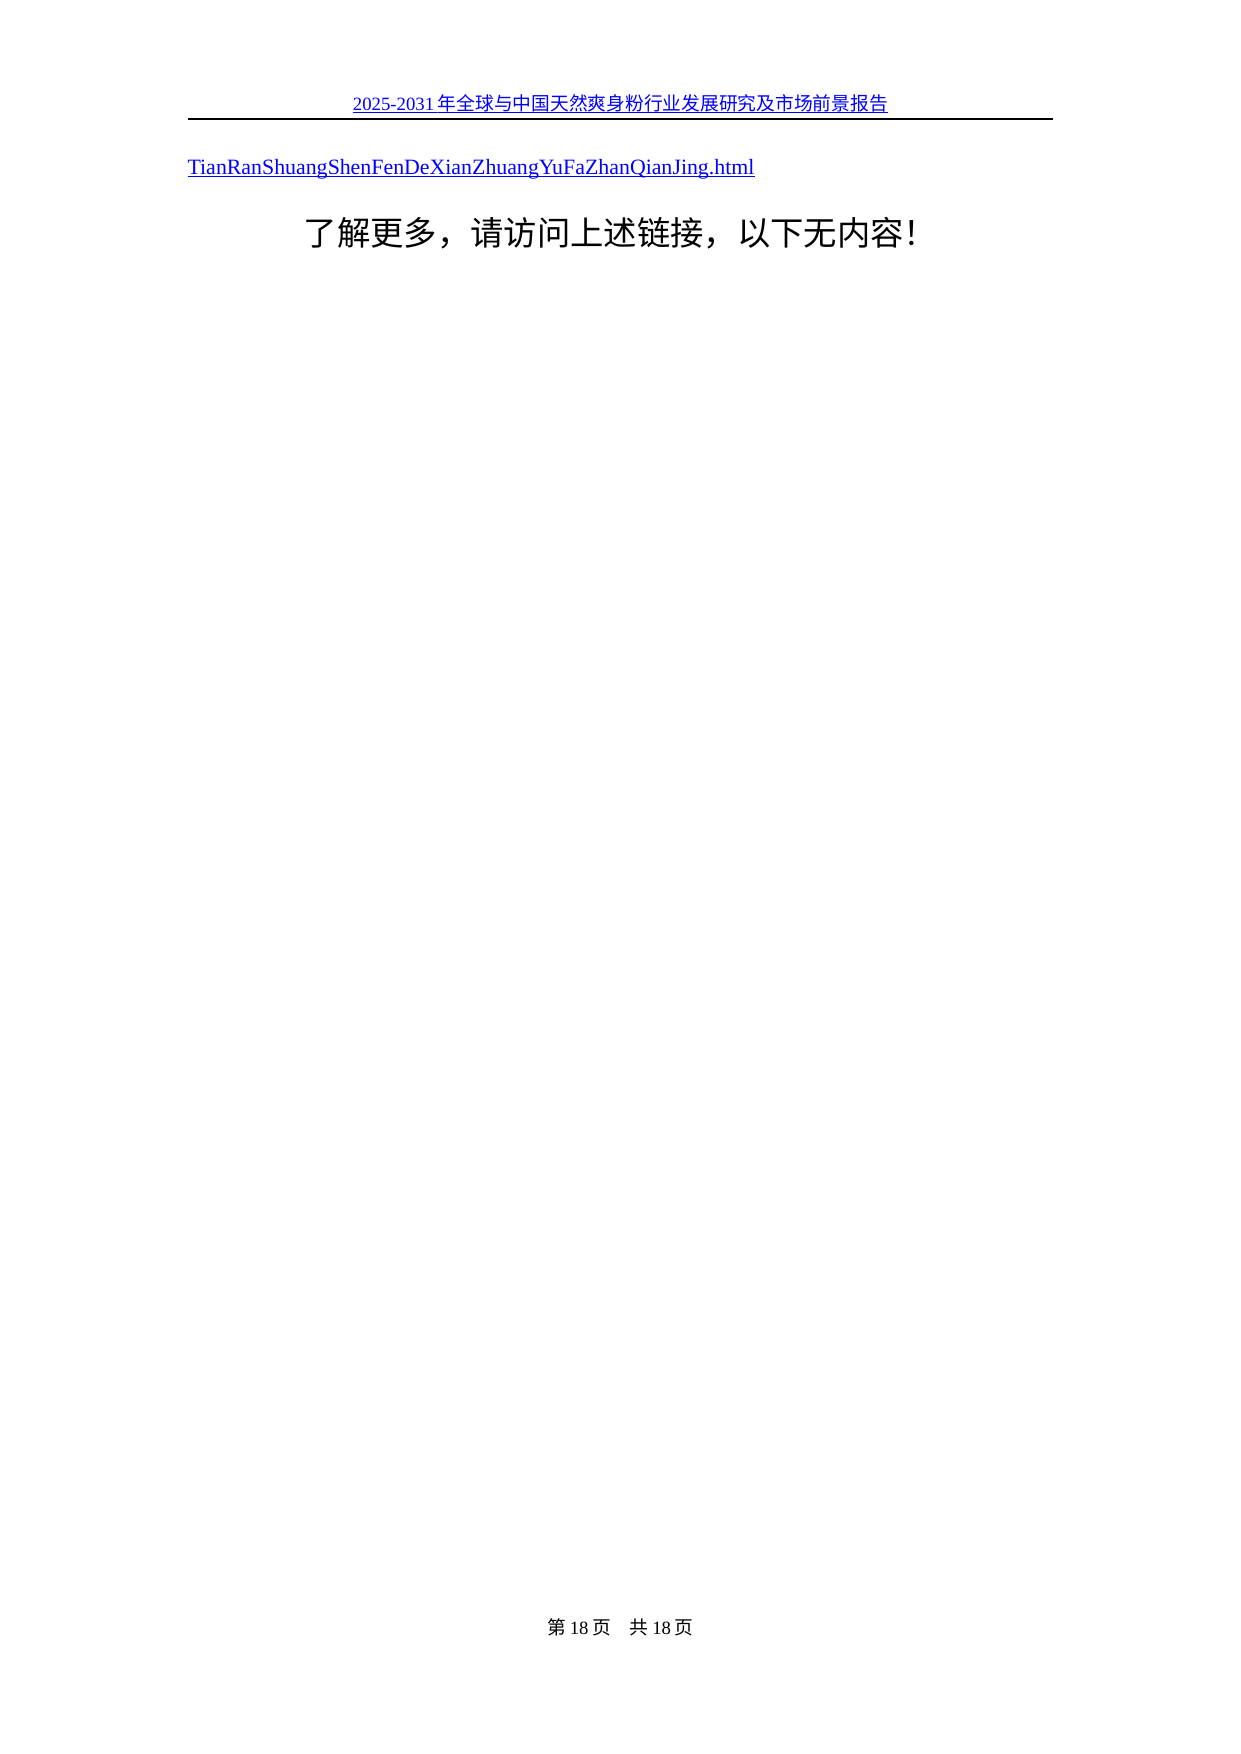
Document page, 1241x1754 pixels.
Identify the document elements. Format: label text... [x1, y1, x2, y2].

title 了解更多，请访问上述链接，以下无内容！ [187, 199, 1053, 264]
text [187, 150, 1053, 183]
